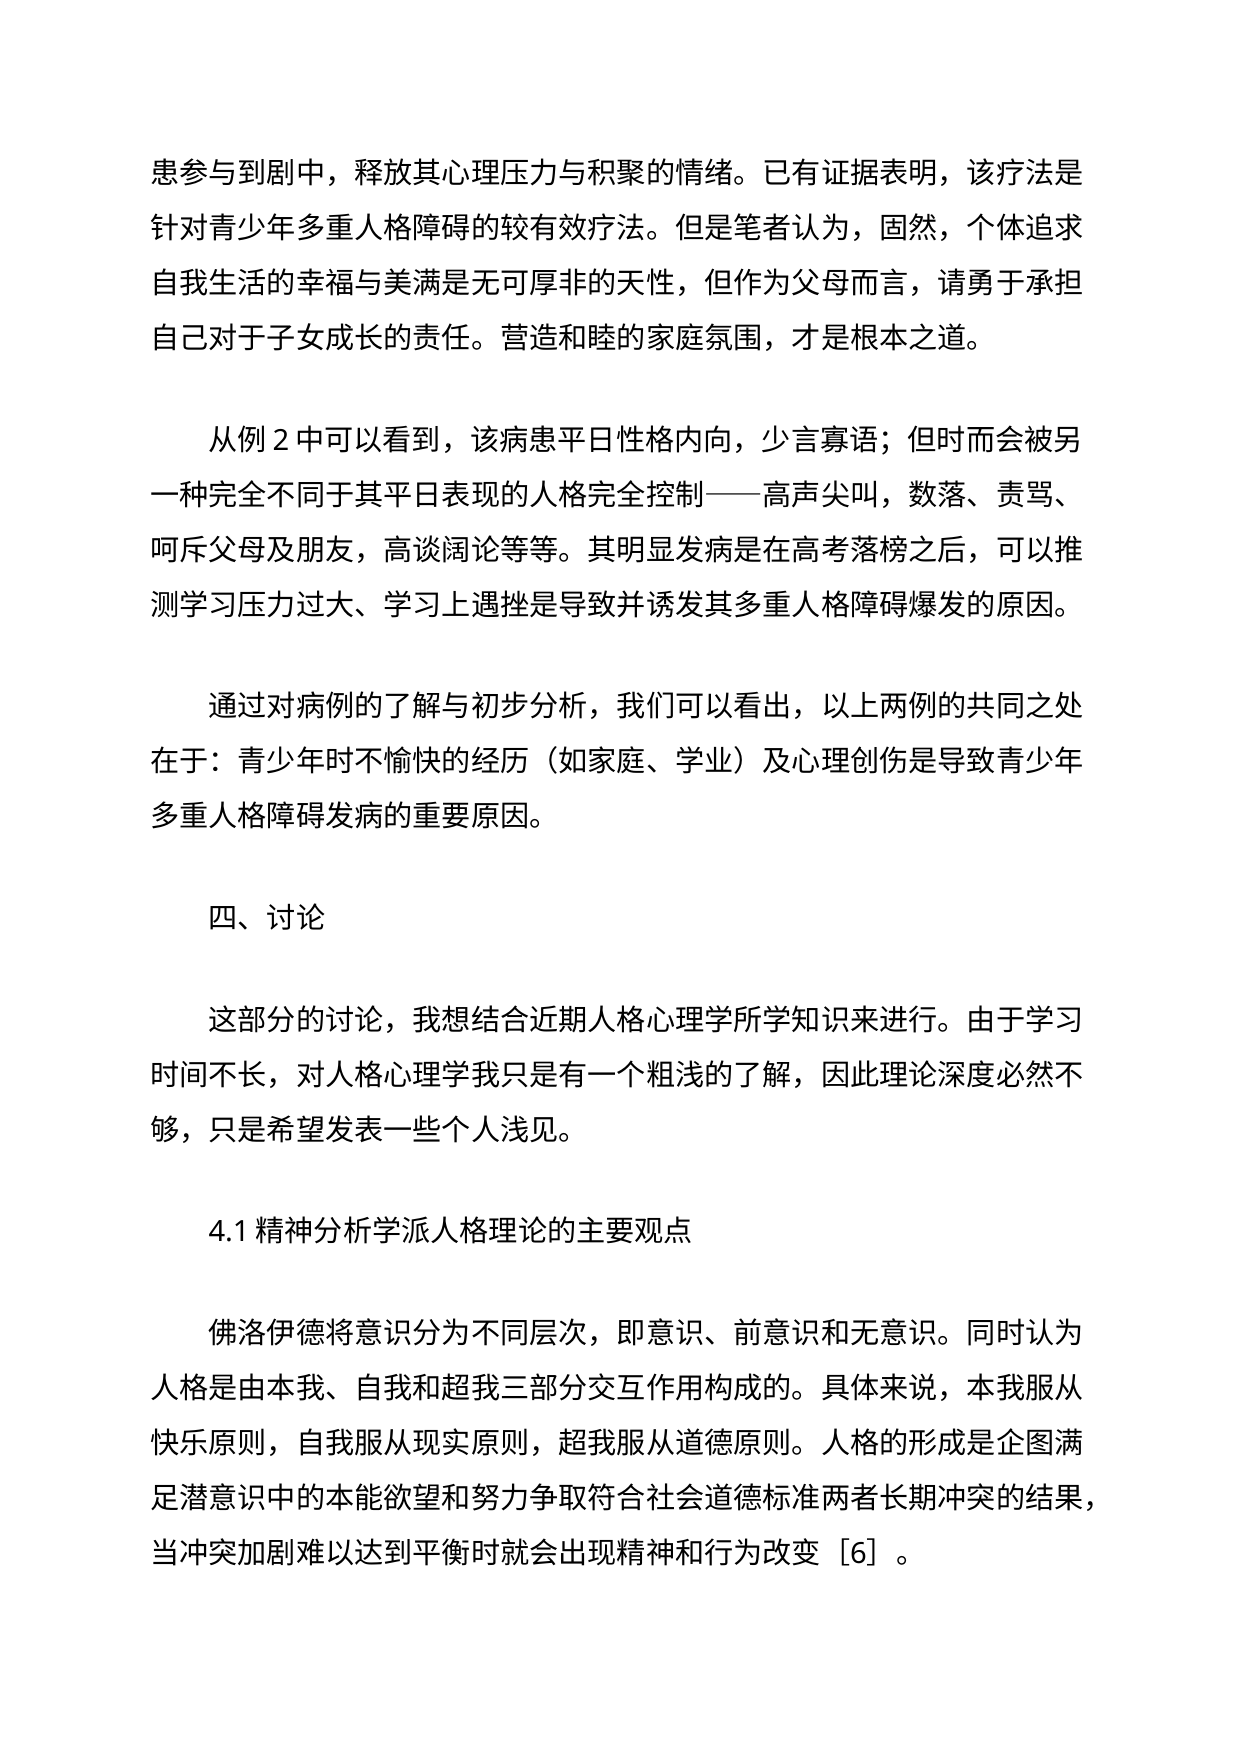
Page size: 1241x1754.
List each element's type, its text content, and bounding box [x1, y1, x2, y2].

text 从例2中可以看到，该病患平日性格内向，少言寡语；但时而会被另一种完全不同于其平日表现的人格完全控制——高声尖叫，数落、责骂、呵斥父母及朋友，高谈阔论等等。其明显发病是在高考落榜之后，可以推测学习压力过大、学习上遇挫是导致并诱发其多重人格障碍爆发的原因。 [150, 416, 1090, 623]
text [150, 150, 1090, 357]
text 四、讨论 [150, 894, 1090, 937]
text 佛洛伊德将意识分为不同层次，即意识、前意识和无意识。同时认为人格是由本我、自我和超我三部分交互作用构成的。具体来说，本我服从快乐原则，自我服从现实原则，超我服从道德原则。人格的形成是企图满足潜意识中的本能欲望和努力争取符合社会道德标准两者长期冲突的结果，当冲突加剧难以达到平衡时就会出现精神和行为改变［6］。 [150, 1310, 1090, 1572]
text 通过对病例的了解与初步分析，我们可以看出，以上两例的共同之处在于：青少年时不愉快的经历（如家庭、学业）及心理创伤是导致青少年多重人格障碍发病的重要原因。 [150, 683, 1090, 835]
text 4.1精神分析学派人格理论的主要观点 [150, 1208, 1090, 1250]
text 这部分的讨论，我想结合近期人格心理学所学知识来进行。由于学习时间不长，对人格心理学我只是有一个粗浅的了解，因此理论深度必然不够，只是希望发表一些个人浅见。 [150, 996, 1090, 1148]
